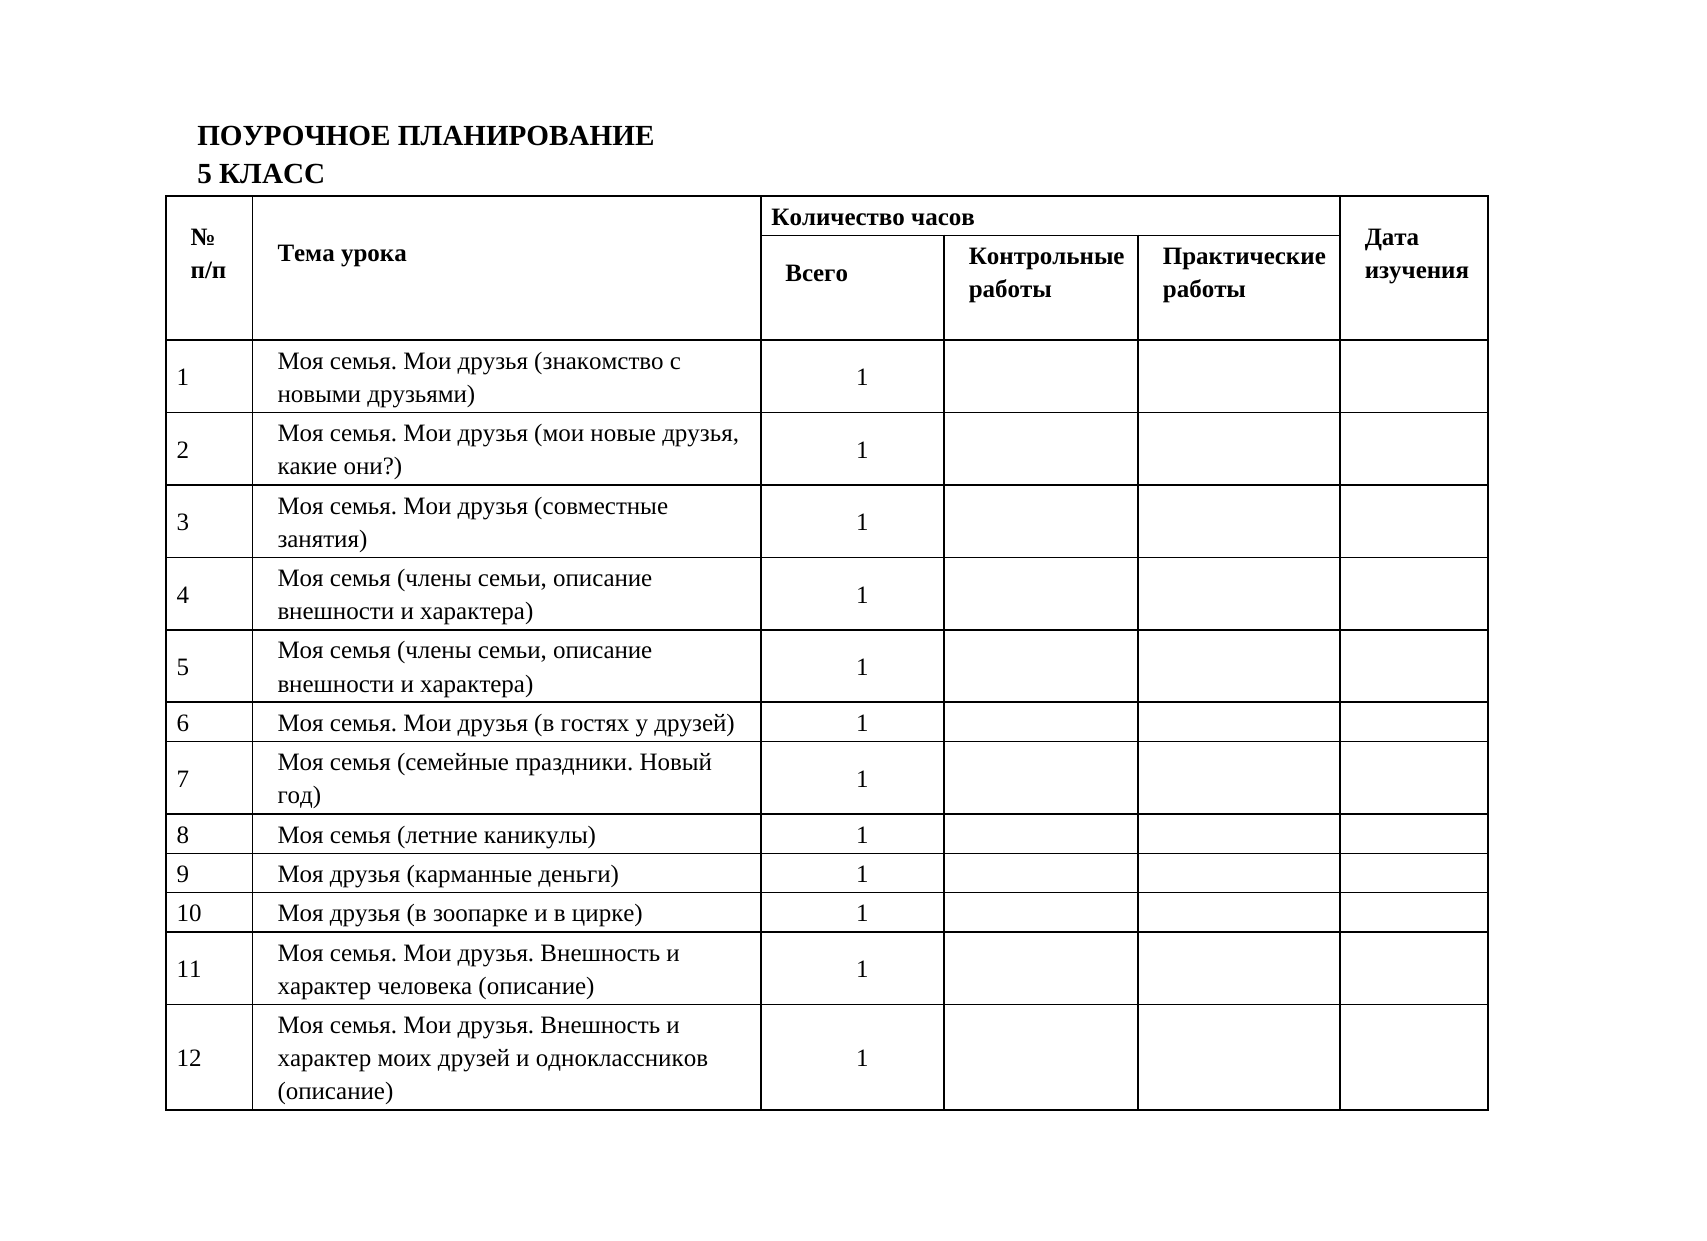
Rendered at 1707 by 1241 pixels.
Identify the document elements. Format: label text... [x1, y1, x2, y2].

table_cell Моя семья. Мои друзья (мои новые друзья, какие они?) [253, 413, 760, 484]
table_cell 9 [167, 854, 252, 892]
table_cell [1139, 1005, 1339, 1109]
table_cell [1341, 631, 1487, 701]
table_cell [1341, 933, 1487, 1003]
table_cell [1341, 893, 1487, 931]
table_cell Моя семья (летние каникулы) [253, 815, 760, 852]
table_cell 1 [762, 893, 943, 931]
table_cell 7 [167, 742, 252, 813]
table_cell [1139, 815, 1339, 852]
table_cell [1139, 486, 1339, 556]
table_cell [945, 893, 1137, 931]
table_cell Практические работы [1139, 236, 1339, 339]
table_cell Моя друзья (карманные деньги) [253, 854, 760, 892]
table_cell [1139, 631, 1339, 701]
table_cell 1 [762, 703, 943, 741]
table_cell [1341, 815, 1487, 852]
table_cell [1341, 703, 1487, 741]
table_cell 11 [167, 933, 252, 1003]
table_cell Моя семья. Мои друзья (знакомство с новыми друзьями) [253, 341, 760, 412]
table_cell [1341, 1005, 1487, 1109]
table_cell 1 [762, 1005, 943, 1109]
table_cell [945, 558, 1137, 629]
table_cell 3 [167, 486, 252, 556]
table_cell [945, 631, 1137, 701]
table_cell 6 [167, 703, 252, 741]
table_cell Моя семья. Мои друзья (совместные занятия) [253, 486, 760, 556]
table_cell [1139, 742, 1339, 813]
table_cell [945, 854, 1137, 892]
table_cell 8 [167, 815, 252, 852]
table_cell 1 [762, 341, 943, 412]
table_cell [945, 486, 1137, 556]
table_cell [1139, 413, 1339, 484]
table_cell [945, 341, 1137, 412]
table_cell [1341, 341, 1487, 412]
table_header Количество часов [762, 197, 1339, 234]
table_cell 1 [762, 742, 943, 813]
table_cell Моя семья (члены семьи, описание внешности и характера) [253, 631, 760, 701]
table_cell [945, 703, 1137, 741]
table_cell 1 [762, 854, 943, 892]
table_cell [1341, 413, 1487, 484]
table_cell [1341, 558, 1487, 629]
table_cell [1139, 341, 1339, 412]
table_cell 1 [167, 341, 252, 412]
table_cell 12 [167, 1005, 252, 1109]
table_cell 1 [762, 558, 943, 629]
table_cell Моя семья (члены семьи, описание внешности и характера) [253, 558, 760, 629]
table_cell [945, 742, 1137, 813]
table_cell [1139, 854, 1339, 892]
table_cell Всего [762, 236, 943, 339]
table_cell 10 [167, 893, 252, 931]
table_cell Моя семья. Мои друзья. Внешность и характер моих друзей и одноклассников (описание) [253, 1005, 760, 1109]
table_cell [1341, 742, 1487, 813]
table_cell 1 [762, 631, 943, 701]
table_cell [1139, 558, 1339, 629]
table_cell [1341, 854, 1487, 892]
table_cell 1 [762, 486, 943, 556]
table_cell [1139, 893, 1339, 931]
table_cell Моя семья. Мои друзья (в гостях у друзей) [253, 703, 760, 741]
text ПОУРОЧНОЕ ПЛАНИРОВАНИЕ [190, 118, 1618, 152]
text 5 КЛАСС [190, 157, 1618, 190]
table_cell 2 [167, 413, 252, 484]
table_cell Контрольные работы [945, 236, 1137, 339]
table_cell 1 [762, 413, 943, 484]
table_header Тема урока [253, 197, 760, 339]
table_cell [945, 933, 1137, 1003]
table_cell [1139, 933, 1339, 1003]
table_cell 1 [762, 815, 943, 852]
table_cell 5 [167, 631, 252, 701]
table_cell 4 [167, 558, 252, 629]
table_cell Моя семья (семейные праздники. Новый год) [253, 742, 760, 813]
table_cell [1341, 486, 1487, 556]
table_cell Моя семья. Мои друзья. Внешность и характер человека (описание) [253, 933, 760, 1003]
table_cell [945, 1005, 1137, 1109]
table_cell [945, 413, 1137, 484]
table_header № п/п [167, 197, 252, 339]
table_cell Моя друзья (в зоопарке и в цирке) [253, 893, 760, 931]
table_cell [945, 815, 1137, 852]
table_cell [1139, 703, 1339, 741]
table_cell 1 [762, 933, 943, 1003]
table_header Дата изучения [1341, 197, 1487, 339]
